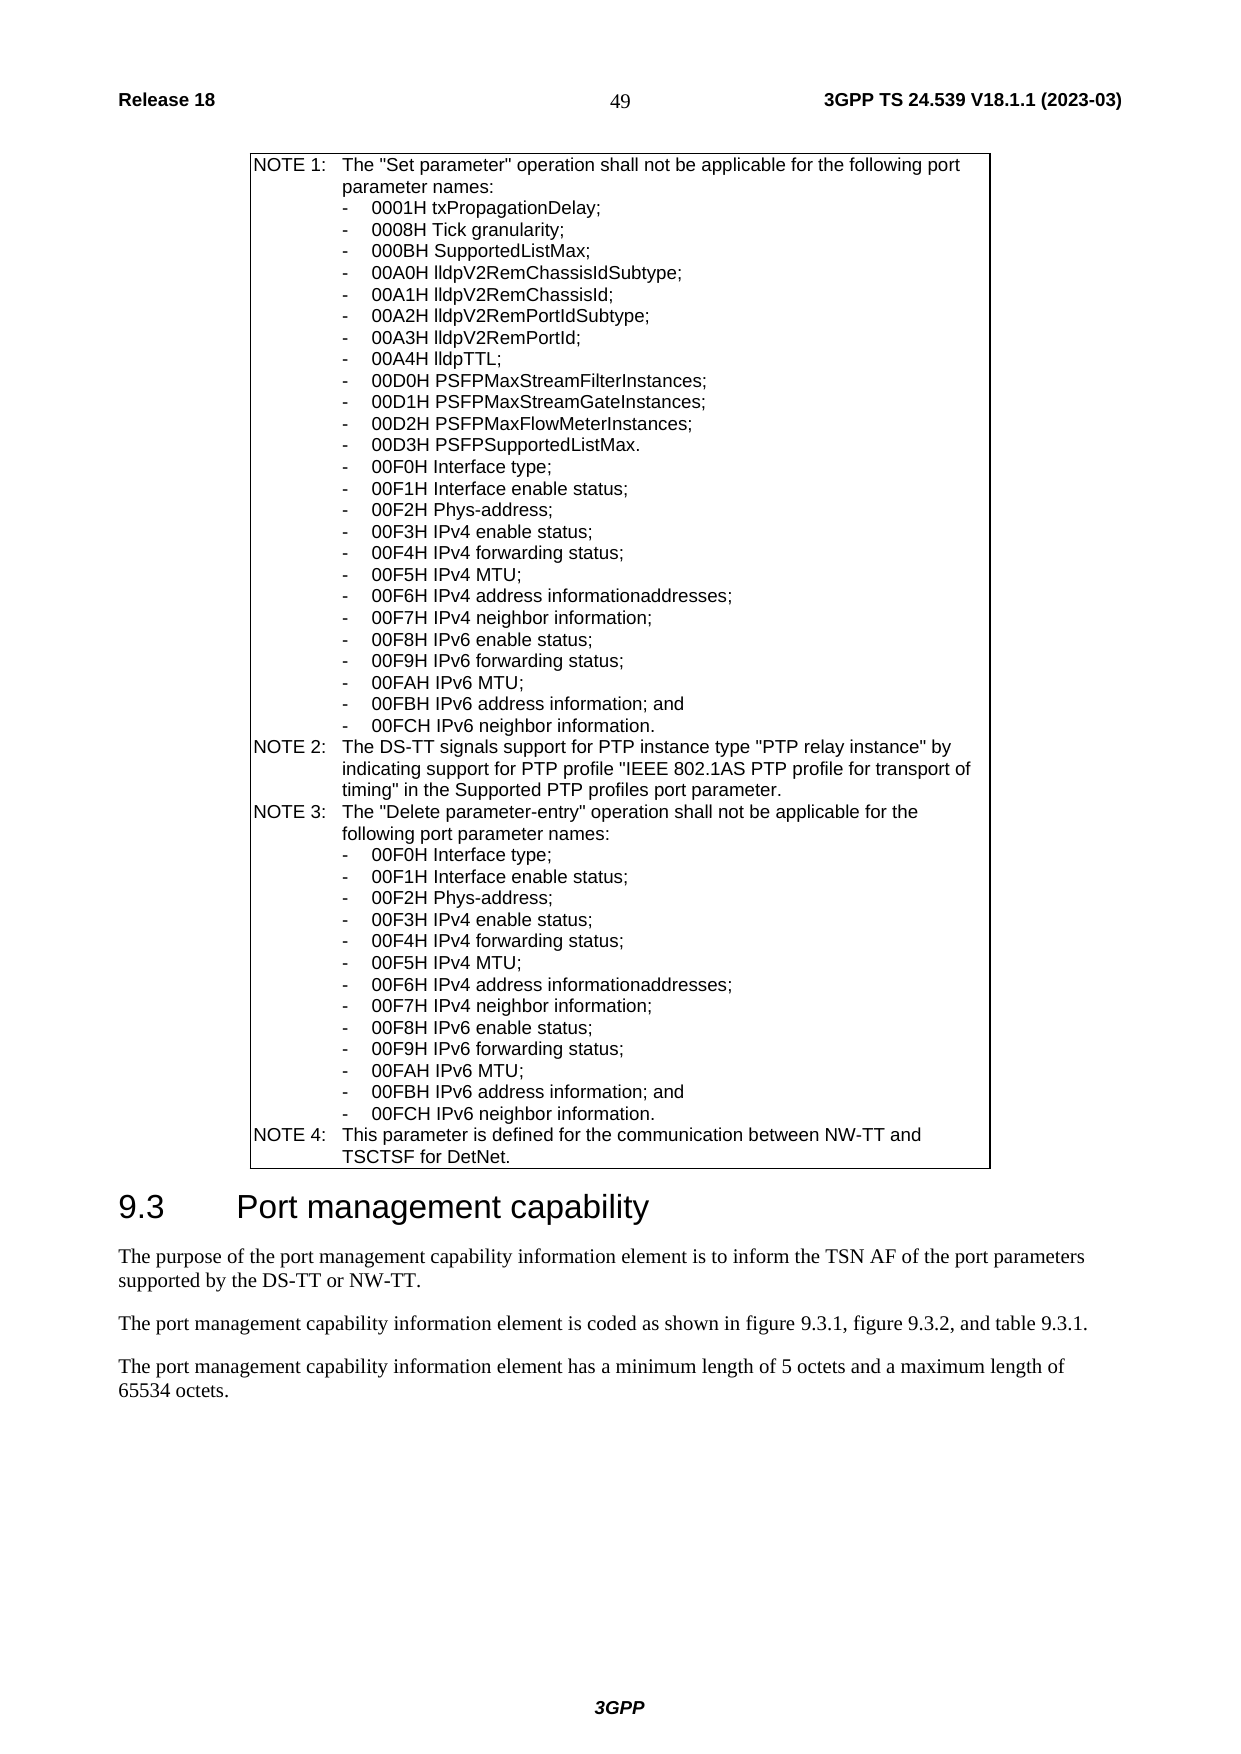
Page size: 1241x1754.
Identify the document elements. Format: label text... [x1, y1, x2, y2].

text The port management capability information element is coded as shown in figure 9.3.1, figure 9.3.2, and table 9.31. [118, 1311, 1122, 1335]
text The purpose of the port management capability information element is to inform the TSN AF of the port parameters supported by the DS-TT or NW-TT. [118, 1244, 1122, 1292]
subtitle 9.3 Port management capability [118, 1187, 1122, 1226]
table_cell [251, 154, 989, 1167]
text The port management capability information element has a minimum length of 5 octets and a maximum length of 65534 octets. [118, 1354, 1122, 1402]
